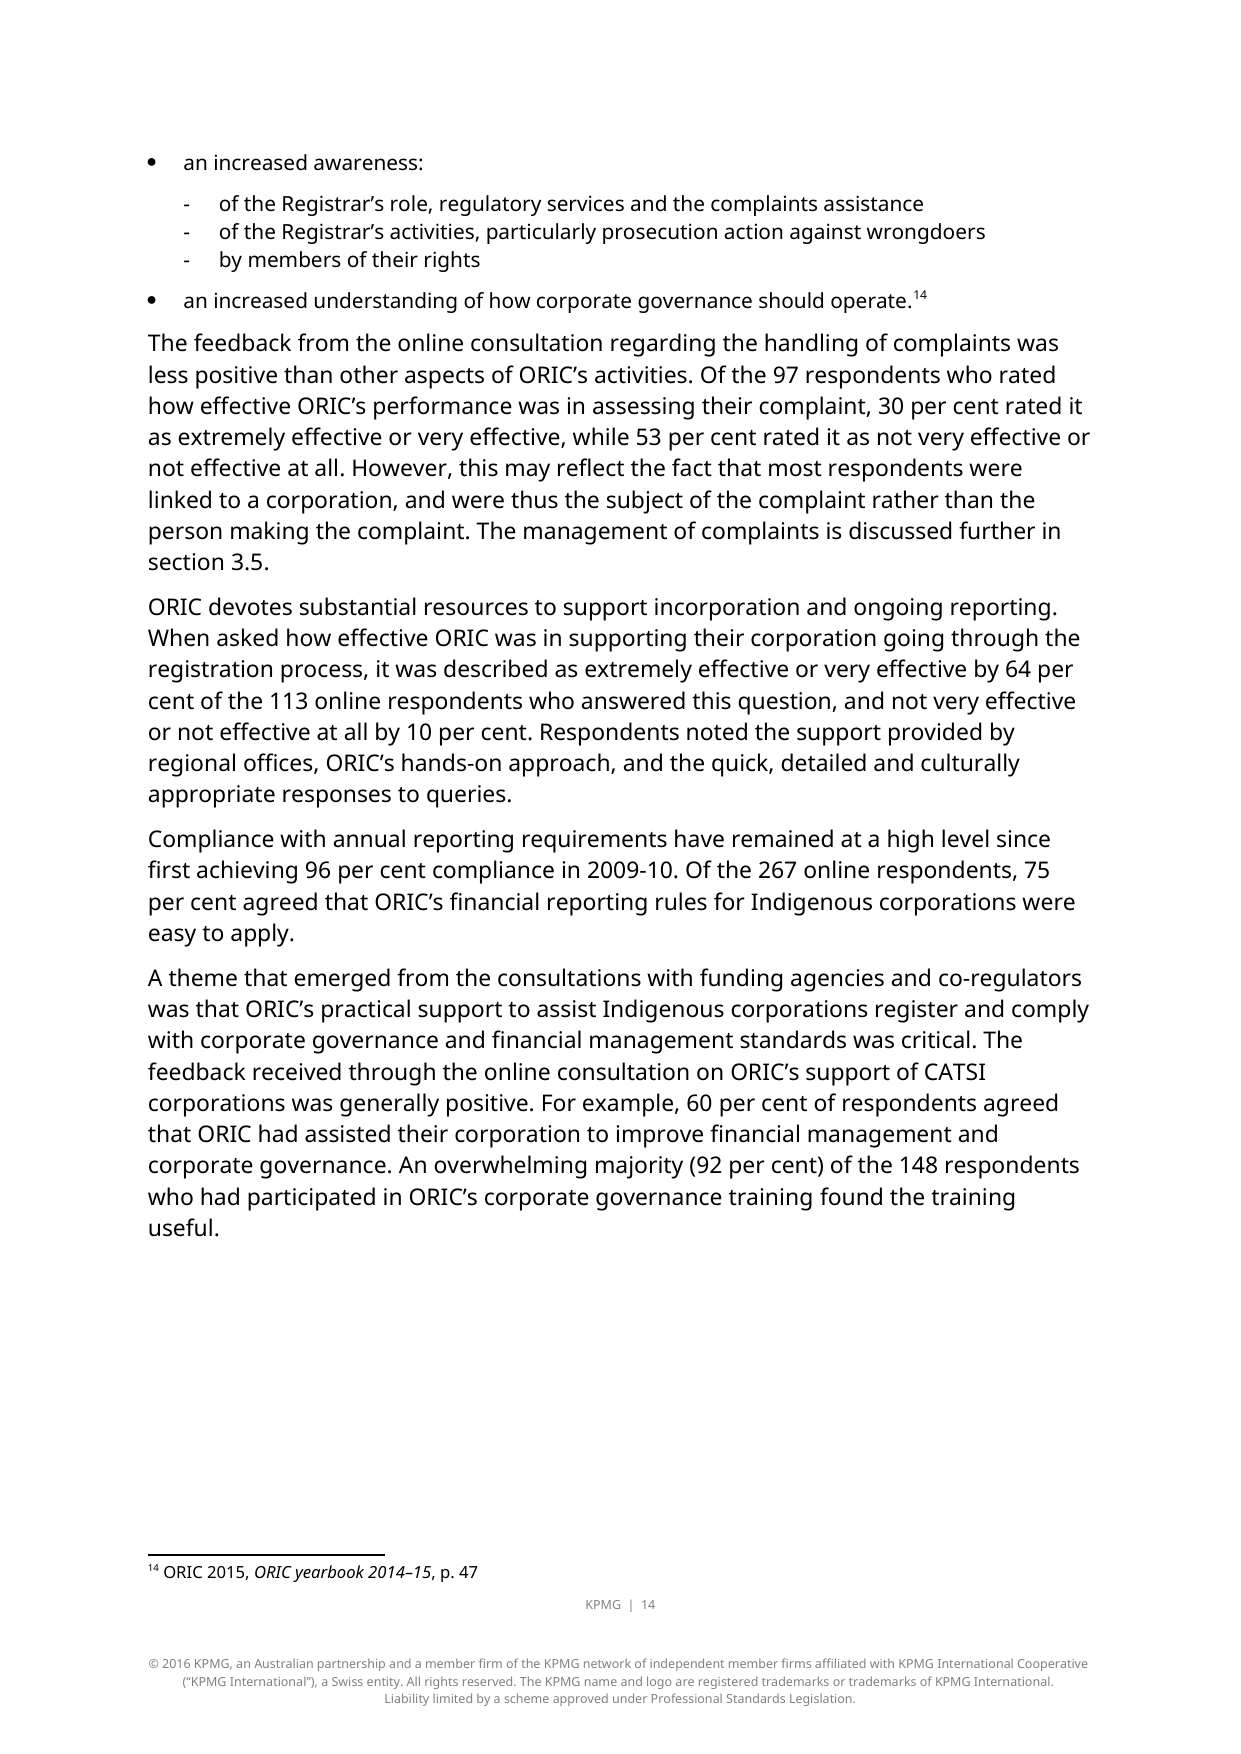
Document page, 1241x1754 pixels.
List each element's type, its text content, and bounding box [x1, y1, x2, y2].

text The feedback from the online consultation regarding the handling of complaints was less positive than other aspects of ORIC’s activities. Of the 97 respondents who rated how effective ORIC’s performance was in assessing their complaint, 30 per cent rated it as extremely effective or very effective, while 53 per cent rated it as not very effective or not effective at all. However, this may reflect the fact that most respondents were linked to a corporation, and were thus the subject of the complaint rather than the person making the complaint. The management of complaints is discussed further in section 3.5. [148, 327, 1092, 577]
list of the Registrar’s role, regulatory services and the complaints assistance [183, 189, 1092, 217]
list an increased awareness: [148, 148, 1092, 176]
list of the Registrar’s activities, particularly prosecution action against wrongdoers [183, 217, 1092, 246]
text A theme that emerged from the consultations with funding agencies and co-regulators was that ORIC’s practical support to assist Indigenous corporations register and comply with corporate governance and financial management standards was critical. The feedback received through the online consultation on ORIC’s support of CATSI corporations was generally positive. For example, 60 per cent of respondents agreed that ORIC had assisted their corporation to improve financial management and corporate governance. An overwhelming majority (92 per cent) of the 148 respondents who had participated in ORIC’s corporate governance training found the training useful. [148, 962, 1092, 1243]
list an increased understanding of how corporate governance should operate. [148, 286, 1092, 315]
list by members of their rights [183, 246, 1092, 274]
text Compliance with annual reporting requirements have remained at a high level since first achieving 96 per cent compliance in 2009-10. Of the 267 online respondents, 75 per cent agreed that ORIC’s financial reporting rules for Indigenous corporations were easy to apply. [148, 823, 1092, 948]
text ORIC devotes substantial resources to support incorporation and ongoing reporting. When asked how effective ORIC was in supporting their corporation going through the registration process, it was described as extremely effective or very effective by 64 per cent of the 113 online respondents who answered this question, and not very effective or not effective at all by 10 per cent. Respondents noted the support provided by regional offices, ORIC’s hands-on approach, and the quick, detailed and culturally appropriate responses to queries. [148, 591, 1092, 810]
